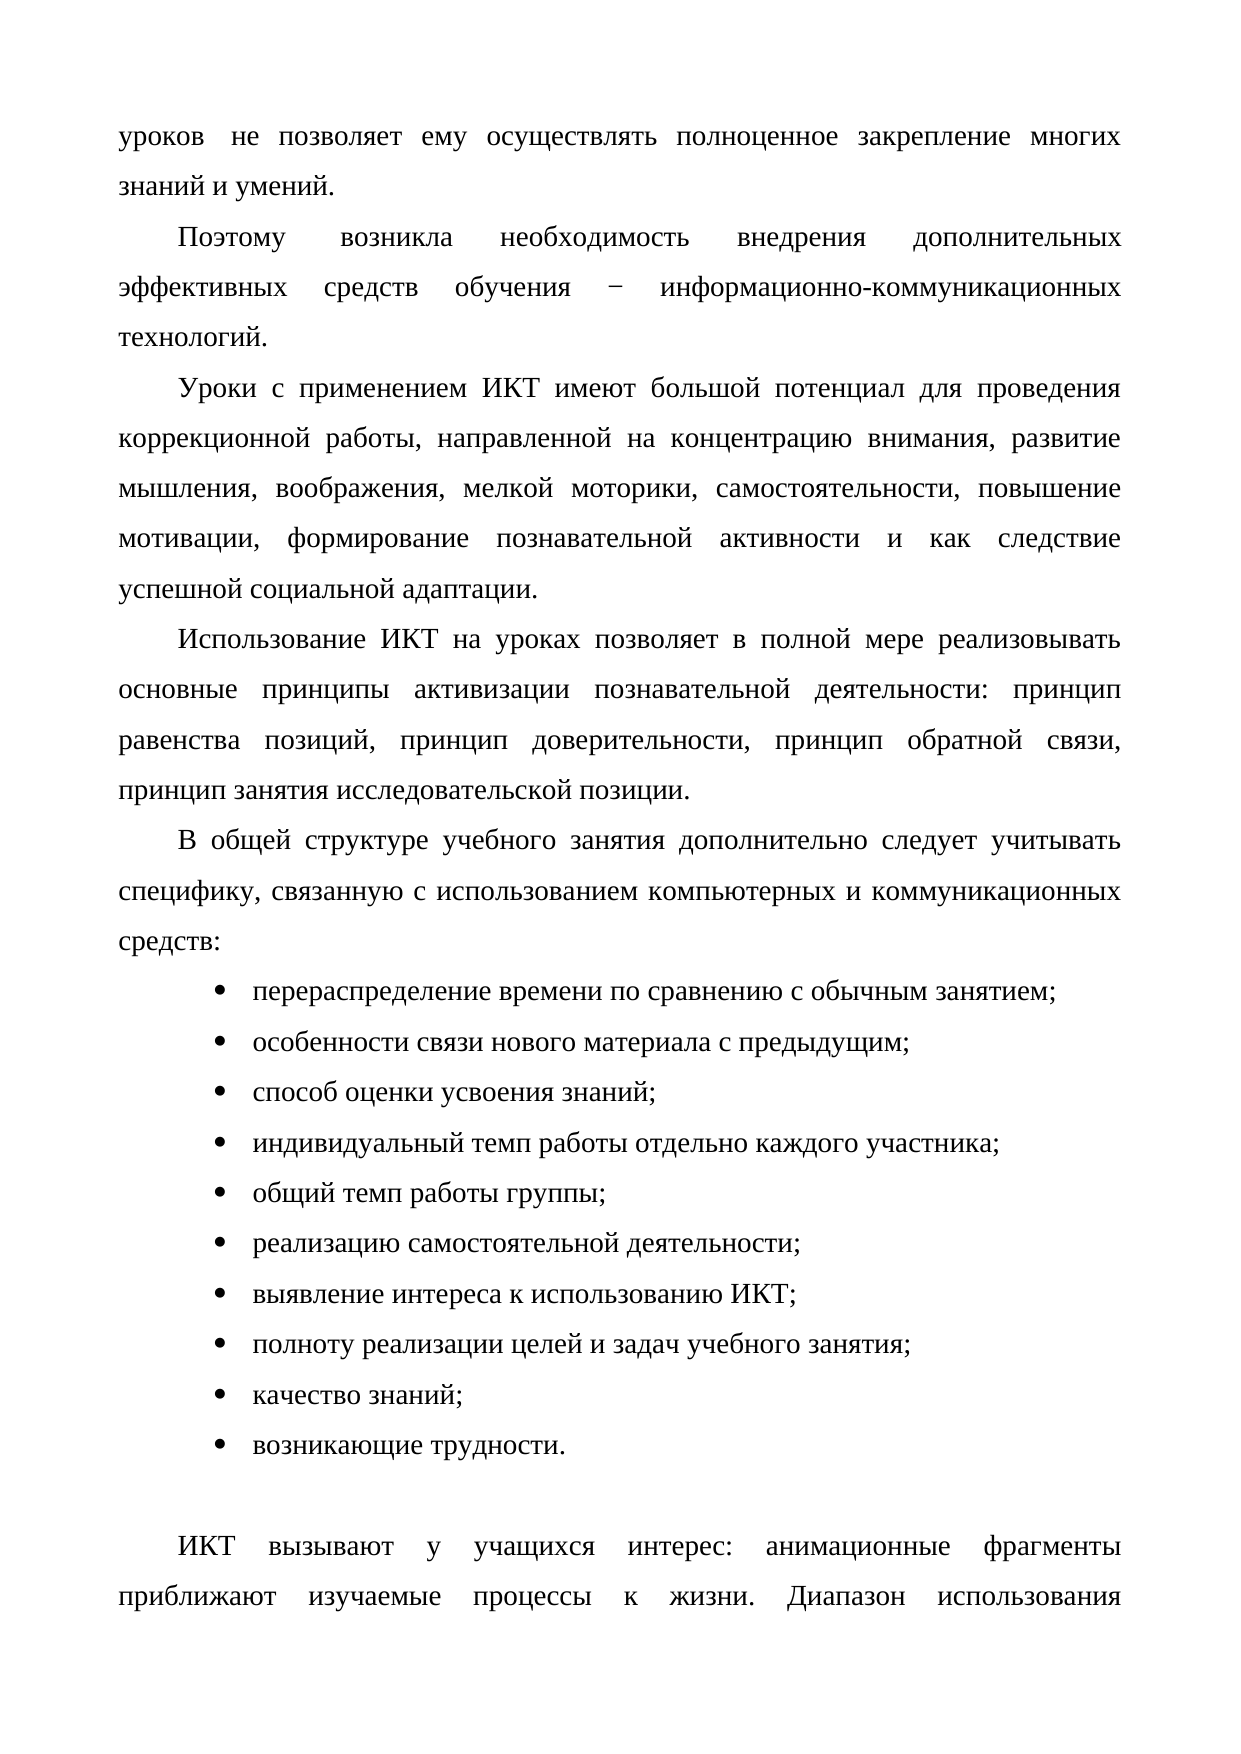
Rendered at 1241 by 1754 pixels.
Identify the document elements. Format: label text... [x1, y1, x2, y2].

list особенности связи нового материала с предыдущим; [215, 1024, 1122, 1057]
list перераспределение времени по сравнению с обычным занятием; [215, 973, 1122, 1007]
list индивидуальный темп работы отдельно каждого участника; [215, 1125, 1122, 1158]
list способ оценки усвоения знаний; [215, 1074, 1122, 1108]
text Использование ИКТ на уроках позволяет в полной мере реализовывать основные принципы активизации познавательной деятельности: принцип равенства позиций, принцип доверительности, принцип обратной связи, принцип занятия исследовательской позиции. [118, 621, 1122, 806]
text Уроки с применением ИКТ имеют большой потенциал для проведения коррекционной работы, направленной на концентрацию внимания, развитие мышления, воображения, мелкой моторики, самостоятельности, повышение мотивации, формирование познавательной активности и как следствие успешной социальной адаптации. [118, 370, 1122, 604]
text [118, 118, 1122, 202]
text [118, 1528, 1122, 1612]
list полноту реализации целей и задач учебного занятия; [215, 1326, 1122, 1360]
list качество знаний; [215, 1377, 1122, 1410]
text В общей структуре учебного занятия дополнительно следует учитывать специфику, связанную с использованием компьютерных и коммуникационных средств: [118, 822, 1122, 957]
list общий темп работы группы; [215, 1175, 1122, 1209]
list реализацию самостоятельной деятельности; [215, 1226, 1122, 1259]
list возникающие трудности. [215, 1427, 1122, 1461]
text Поэтому возникла необходимость внедрения дополнительных эффективных средств обучения − информационно-коммуникационных технологий. [118, 219, 1122, 353]
list выявление интереса к использованию ИКТ; [215, 1276, 1122, 1309]
